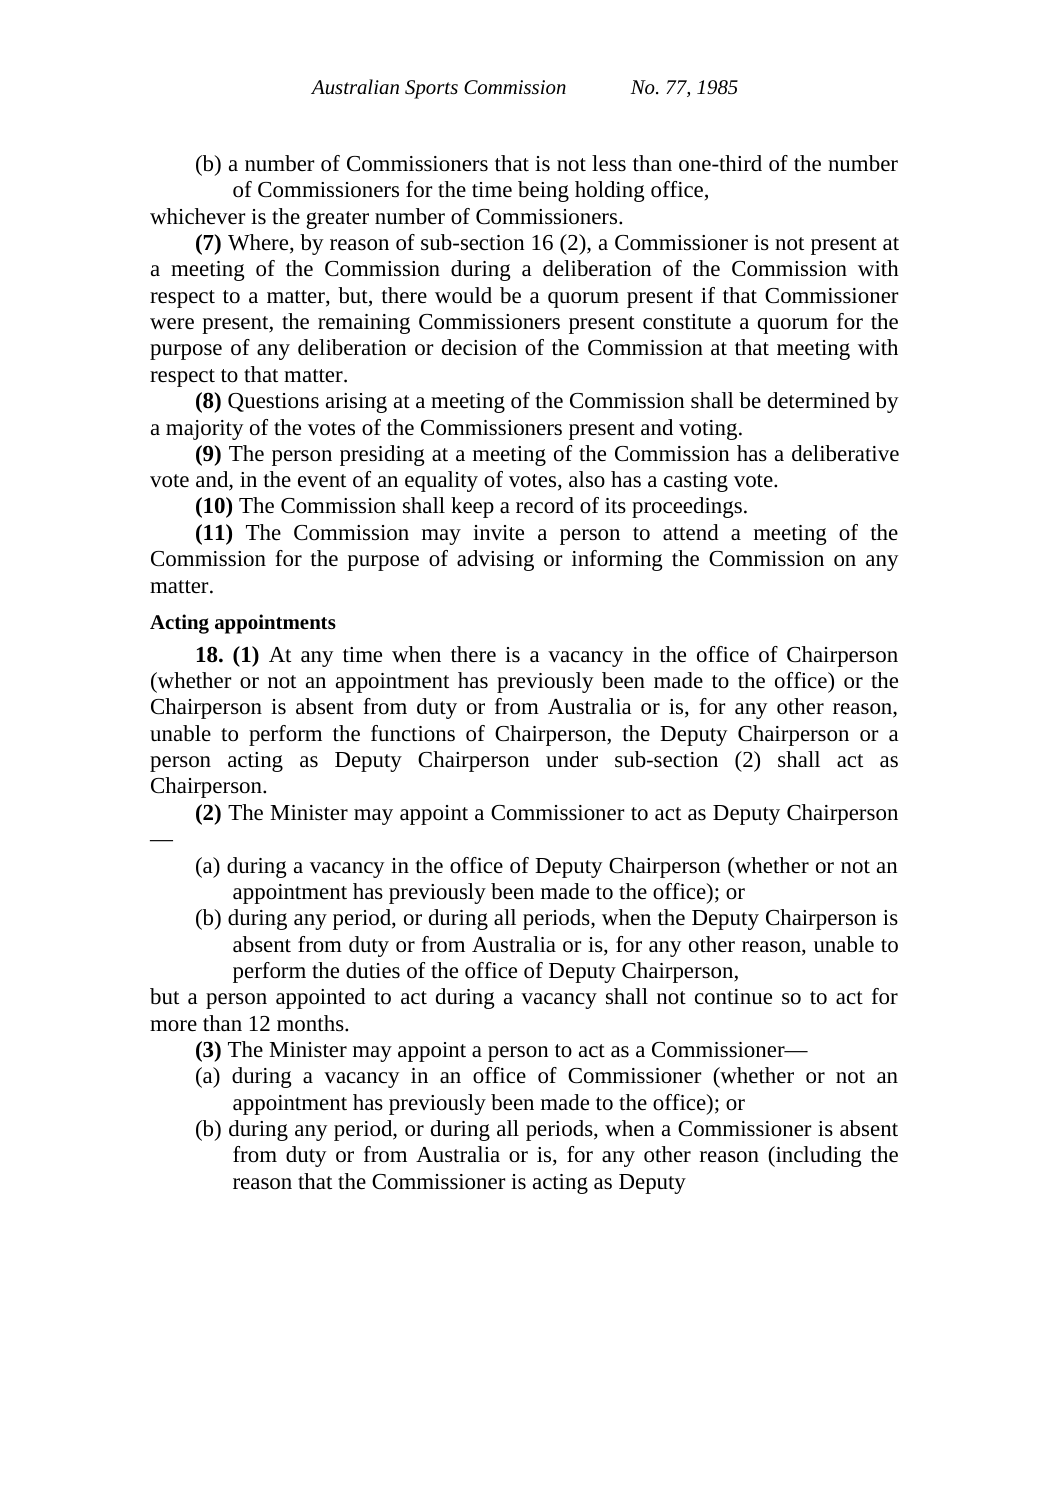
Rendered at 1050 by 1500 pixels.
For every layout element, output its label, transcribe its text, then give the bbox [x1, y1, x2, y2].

text (2) The Minister may appoint a Commissioner to act as Deputy Chairperson— [150, 799, 900, 852]
text (a) during a vacancy in an office of Commissioner (whether or not an appointment has previously been made to the office); or [195, 1062, 900, 1115]
text whichever is the greater number of Commissioners. [150, 203, 900, 229]
text (b) a number of Commissioners that is not less than one-third of the number of Commissioners for the time being holding office, [195, 150, 900, 203]
text (7) Where, by reason of sub-section 16 (2), a Commissioner is not present at a meeting of the Commission during a deliberation of the Commission with respect to a matter, but, there would be a quorum present if that Commissioner were present, the remaining Commissioners present constitute a quorum for the purpose of any deliberation or decision of the Commission at that meeting with respect to that matter. [150, 229, 900, 387]
text (a) during a vacancy in the office of Deputy Chairperson (whether or not an appointment has previously been made to the office); or [195, 852, 900, 904]
text 18. (1) At any time when there is a vacancy in the office of Chairperson (whether or not an appointment has previously been made to the office) or the Chairperson is absent from duty or from Australia or is, for any other reason, unable to perform the functions of Chairperson, the Deputy Chairperson or a person acting as Deputy Chairperson under sub-section (2) shall act as Chairperson. [150, 641, 900, 799]
text Acting appointments [150, 611, 900, 634]
text but a person appointed to act during a vacancy shall not continue so to act for more than 12 months. [150, 983, 900, 1036]
text (b) during any period, or during all periods, when a Commissioner is absent from duty or from Australia or is, for any other reason (including the reason that the Commissioner is acting as Deputy [195, 1115, 900, 1194]
text (8) Questions arising at a meeting of the Commission shall be determined by a majority of the votes of the Commissioners present and voting. [150, 387, 900, 440]
text (b) during any period, or during all periods, when the Deputy Chairperson is absent from duty or from Australia or is, for any other reason, unable to perform the duties of the office of Deputy Chairperson, [195, 904, 900, 983]
text (9) The person presiding at a meeting of the Commission has a deliberative vote and, in the event of an equality of votes, also has a casting vote. [150, 440, 900, 493]
text (11) The Commission may invite a person to attend a meeting of the Commission for the purpose of advising or informing the Commission on any matter. [150, 519, 900, 598]
text (10) The Commission shall keep a record of its proceedings. [150, 493, 900, 519]
text (3) The Minister may appoint a person to act as a Commissioner— [150, 1036, 900, 1062]
